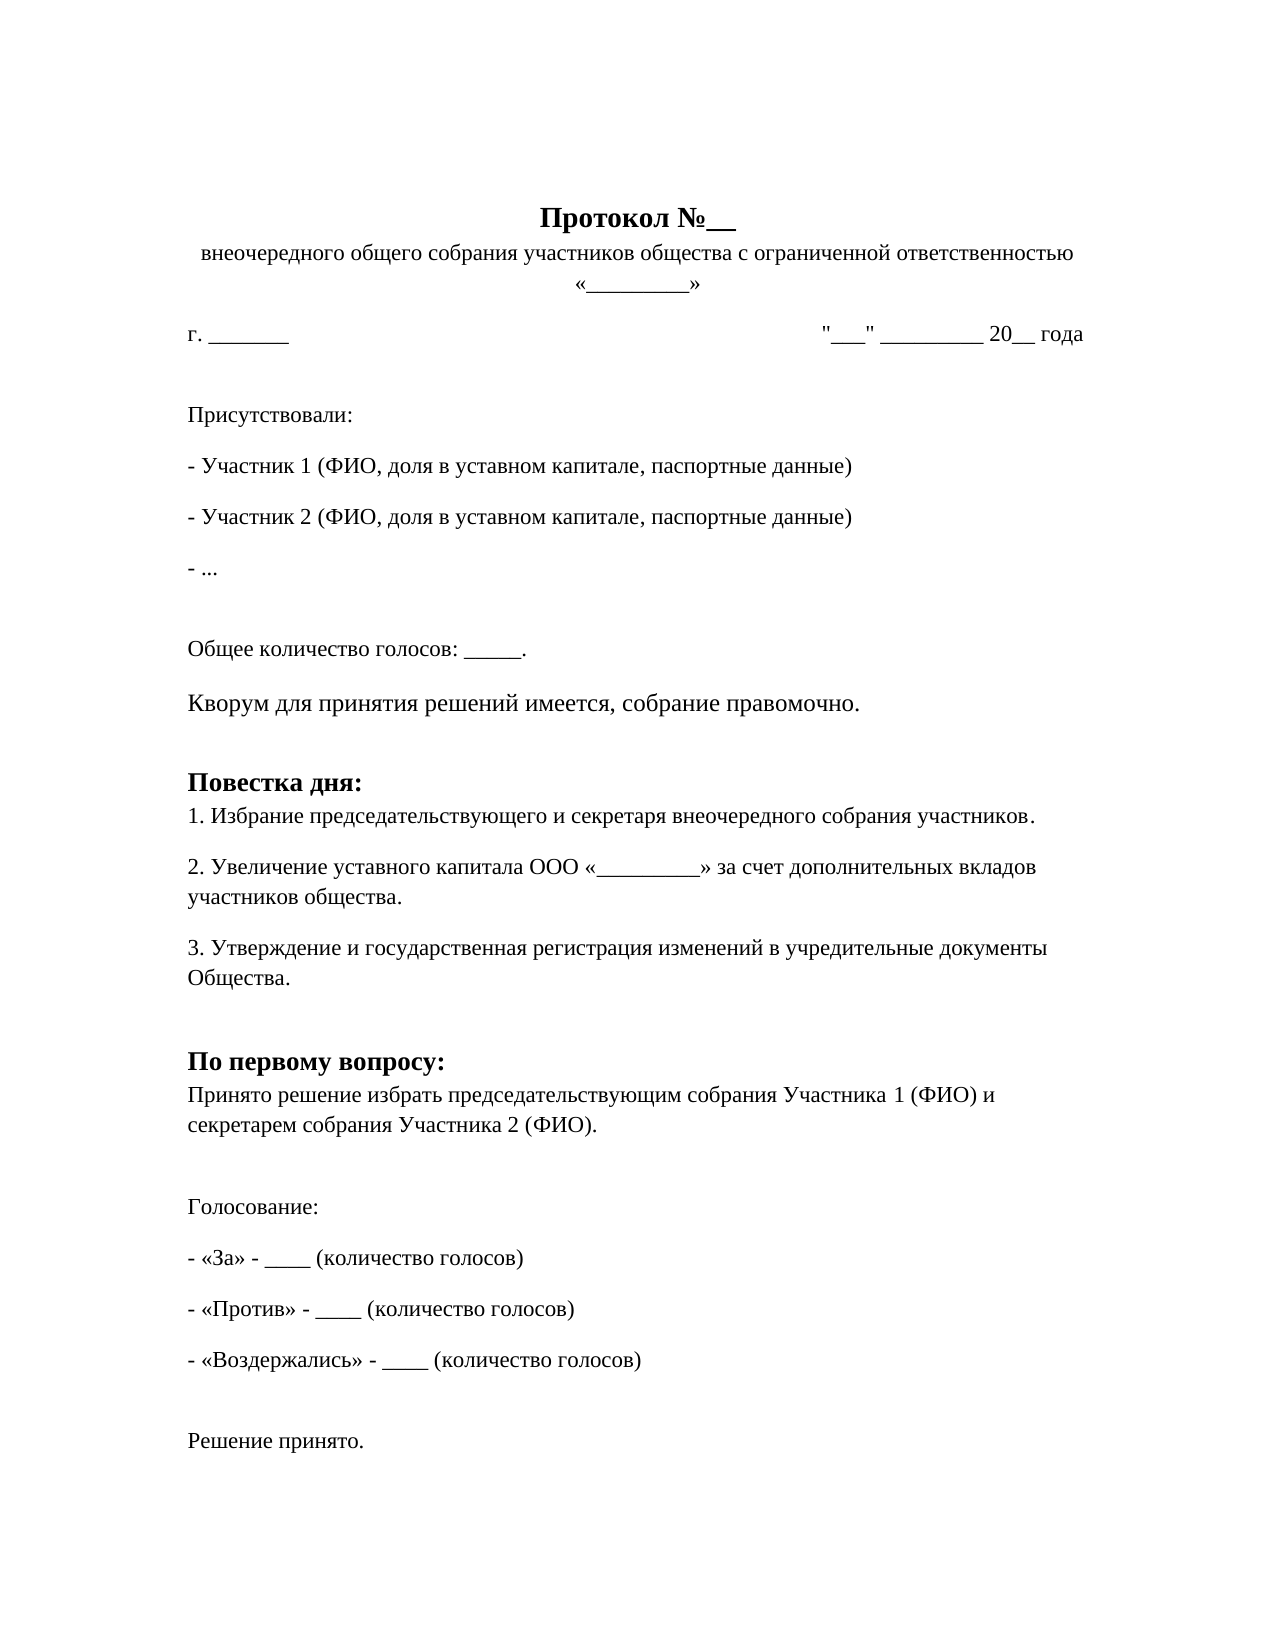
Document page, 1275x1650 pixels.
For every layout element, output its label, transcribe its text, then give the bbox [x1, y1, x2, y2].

text 1. Избрание председательствующего и секретаря внеочередного собрания участников. [187, 802, 1087, 828]
text внеочередного общего собрания участников общества с ограниченной ответственностью «_________» [187, 238, 1087, 295]
text Присутствовали: [187, 401, 1087, 427]
text Голосование: [187, 1193, 1087, 1219]
text г. _______ "___" _________ 20__ года [187, 320, 1087, 376]
text Принято решение избрать председательствующим собрания Участника 1 (ФИО) и секретарем собрания Участника 2 (ФИО). [187, 1081, 1087, 1168]
text - «Воздержались» - ____ (количество голосов) [187, 1346, 1087, 1402]
text - «Против» - ____ (количество голосов) [187, 1295, 1087, 1321]
text - Участник 1 (ФИО, доля в уставном капитале, паспортные данные) [187, 452, 1087, 478]
text Повестка дня: [187, 766, 1087, 797]
text Протокол №__ [187, 200, 1087, 233]
text - ... [187, 554, 1087, 611]
text Решение принято. [187, 1427, 1087, 1484]
text Кворум для принятия решений имеется, собрание правомочно. [187, 688, 1087, 745]
text - «За» - ____ (количество голосов) [187, 1244, 1087, 1270]
text По первому вопросу: [187, 1046, 1087, 1077]
text - Участник 2 (ФИО, доля в уставном капитале, паспортные данные) [187, 503, 1087, 529]
text 2. Увеличение уставного капитала ООО «_________» за счет дополнительных вкладов участников общества. [187, 853, 1087, 909]
text 3. Утверждение и государственная регистрация изменений в учредительные документы Общества. [187, 934, 1087, 1021]
text Общее количество голосов: _____. [187, 635, 1087, 662]
